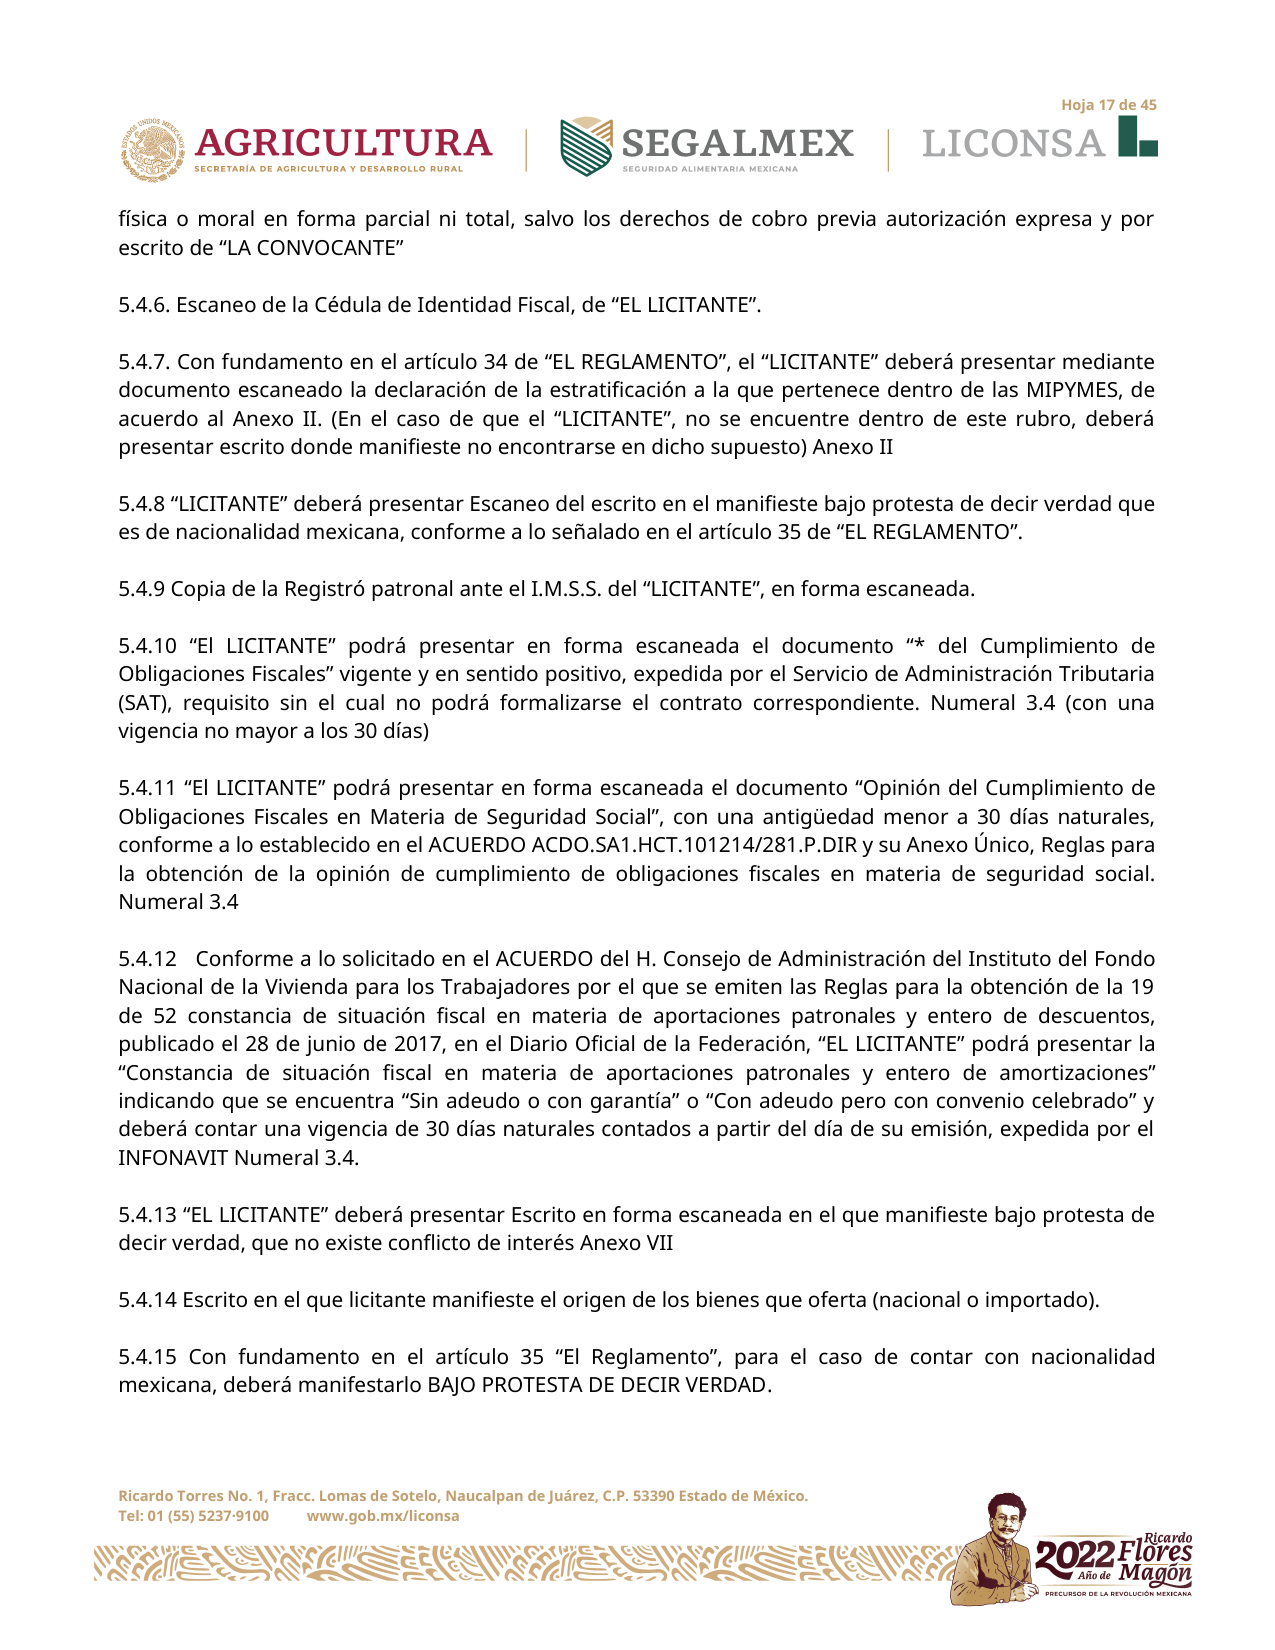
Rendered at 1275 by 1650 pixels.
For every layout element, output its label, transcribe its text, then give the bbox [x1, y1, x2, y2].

text 5.4.12 Conforme a lo solicitado en el ACUERDO del H. Consejo de Administración del Instituto del Fondo Nacional de la Vivienda para los Trabajadores por el que se emiten las Reglas para la obtención de la 19 de 52 constancia de situación fiscal en materia de aportaciones patronales y entero de descuentos, publicado el 28 de junio de 2017, en el Diario Oficial de la Federación, “EL LICITANTE” podrá presentar la “Constancia de situación fiscal en materia de aportaciones patronales y entero de amortizaciones” indicando que se encuentra “Sin adeudo o con garantía” o “Con adeudo pero con convenio celebrado” y deberá contar una vigencia de 30 días naturales contados a partir del día de su emisión, expedida por el INFONAVIT Numeral 3.4. [118, 944, 1157, 1171]
picture [2, 0, 1275, 1650]
text 5.4.15 Con fundamento en el artículo 35 “El Reglamento”, para el caso de contar con nacionalidad mexicana, deberá manifestarlo BAJO PROTESTA DE DECIR VERDAD. [118, 1342, 1157, 1399]
text 5.4.10 “El LICITANTE” podrá presentar en forma escaneada el documento “* del Cumplimiento de Obligaciones Fiscales” vigente y en sentido positivo, expedida por el Servicio de Administración Tributaria (SAT), requisito sin el cual no podrá formalizarse el contrato correspondiente. Numeral 3.4 (con una vigencia no mayor a los 30 días) [118, 631, 1157, 745]
text 5.4.8 “LICITANTE” deberá presentar Escaneo del escrito en el manifieste bajo protesta de decir verdad que es de nacionalidad mexicana, conforme a lo señalado en el artículo 35 de “EL REGLAMENTO”. [118, 489, 1157, 546]
text 5.4.11 “El LICITANTE” podrá presentar en forma escaneada el documento “Opinión del Cumplimiento de Obligaciones Fiscales en Materia de Seguridad Social”, con una antigüedad menor a 30 días naturales, conforme a lo establecido en el ACUERDO ACDO.SA1.HCT.101214/281.P.DIR y su Anexo Único, Reglas para la obtención de la opinión de cumplimiento de obligaciones fiscales en materia de seguridad social. Numeral 3.4 [118, 773, 1157, 916]
text 5.4.9 Copia de la Registró patronal ante el I.M.S.S. del “LICITANTE”, en forma escaneada. [118, 574, 1157, 603]
text 5.4.13 “EL LICITANTE” deberá presentar Escrito en forma escaneada en el que manifieste bajo protesta de decir verdad, que no existe conflicto de interés Anexo VII [118, 1200, 1157, 1257]
text 5.4.6. Escaneo de la Cédula de Identidad Fiscal, de “EL LICITANTE”. [118, 290, 1157, 318]
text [118, 204, 1157, 261]
text 5.4.7. Con fundamento en el artículo 34 de “EL REGLAMENTO”, el “LICITANTE” deberá presentar mediante documento escaneado la declaración de la estratificación a la que pertenece dentro de las MIPYMES, de acuerdo al Anexo II. (En el caso de que el “LICITANTE”, no se encuentre dentro de este rubro, deberá presentar escrito donde manifieste no encontrarse en dicho supuesto) Anexo II [118, 347, 1157, 461]
text 5.4.14 Escrito en el que licitante manifieste el origen de los bienes que oferta (nacional o importado). [118, 1285, 1157, 1314]
